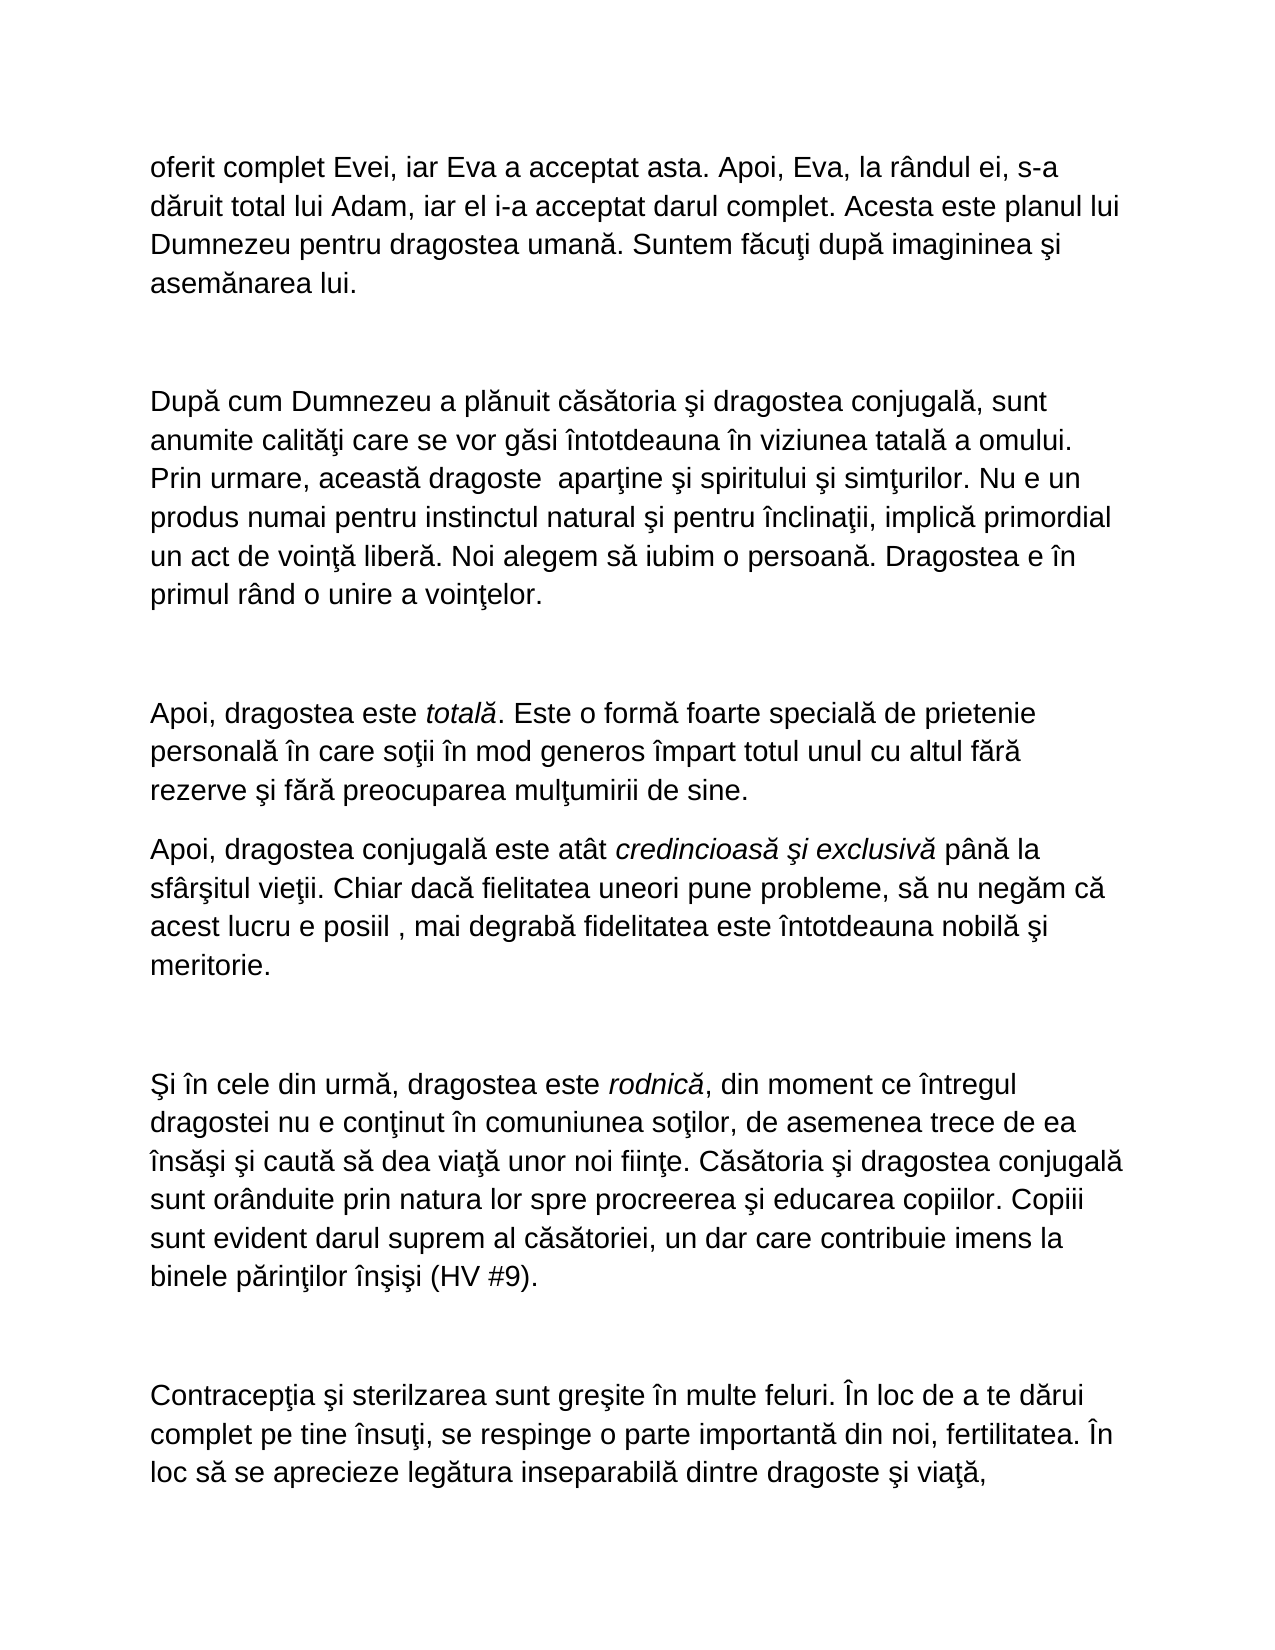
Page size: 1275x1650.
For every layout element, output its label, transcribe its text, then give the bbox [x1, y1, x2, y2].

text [150, 150, 1125, 299]
text Şi în cele din urmă, dragostea este rodnică, din moment ce întregul dragostei nu e conţinut în comuniunea soţilor, de asemenea trece de ea însăşi şi caută să dea viaţă unor noi fiinţe. Căsătoria şi dragostea conjugală sunt orânduite prin natura lor spre procreerea şi educarea copiilor. Copiii sunt evident darul suprem al căsătoriei, un dar care contribuie imens la binele părinţilor înşişi (HV #9). [150, 1067, 1125, 1293]
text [150, 1378, 1125, 1489]
text Apoi, dragostea este totală. Este o formă foarte specială de prietenie personală în care soţii în mod generos împart totul unul cu altul fără rezerve şi fără preocuparea mulţumirii de sine. [150, 696, 1125, 806]
text După cum Dumnezeu a plănuit căsătoria şi dragostea conjugală, sunt anumite calităţi care se vor găsi întotdeauna în viziunea tatală a omului. Prin urmare, această dragoste aparţine şi spiritului şi simţurilor. Nu e un produs numai pentru instinctul natural şi pentru înclinaţii, implică primordial un act de voinţă liberă. Noi alegem să iubim o persoană. Dragostea e în primul rând o unire a voinţelor. [150, 384, 1125, 611]
text Apoi, dragostea conjugală este atât credincioasă şi exclusivă până la sfârşitul vieţii. Chiar dacă fielitatea uneori pune probleme, să nu negăm că acest lucru e posiil , mai degrabă fidelitatea este întotdeauna nobilă şi meritorie. [150, 832, 1125, 981]
